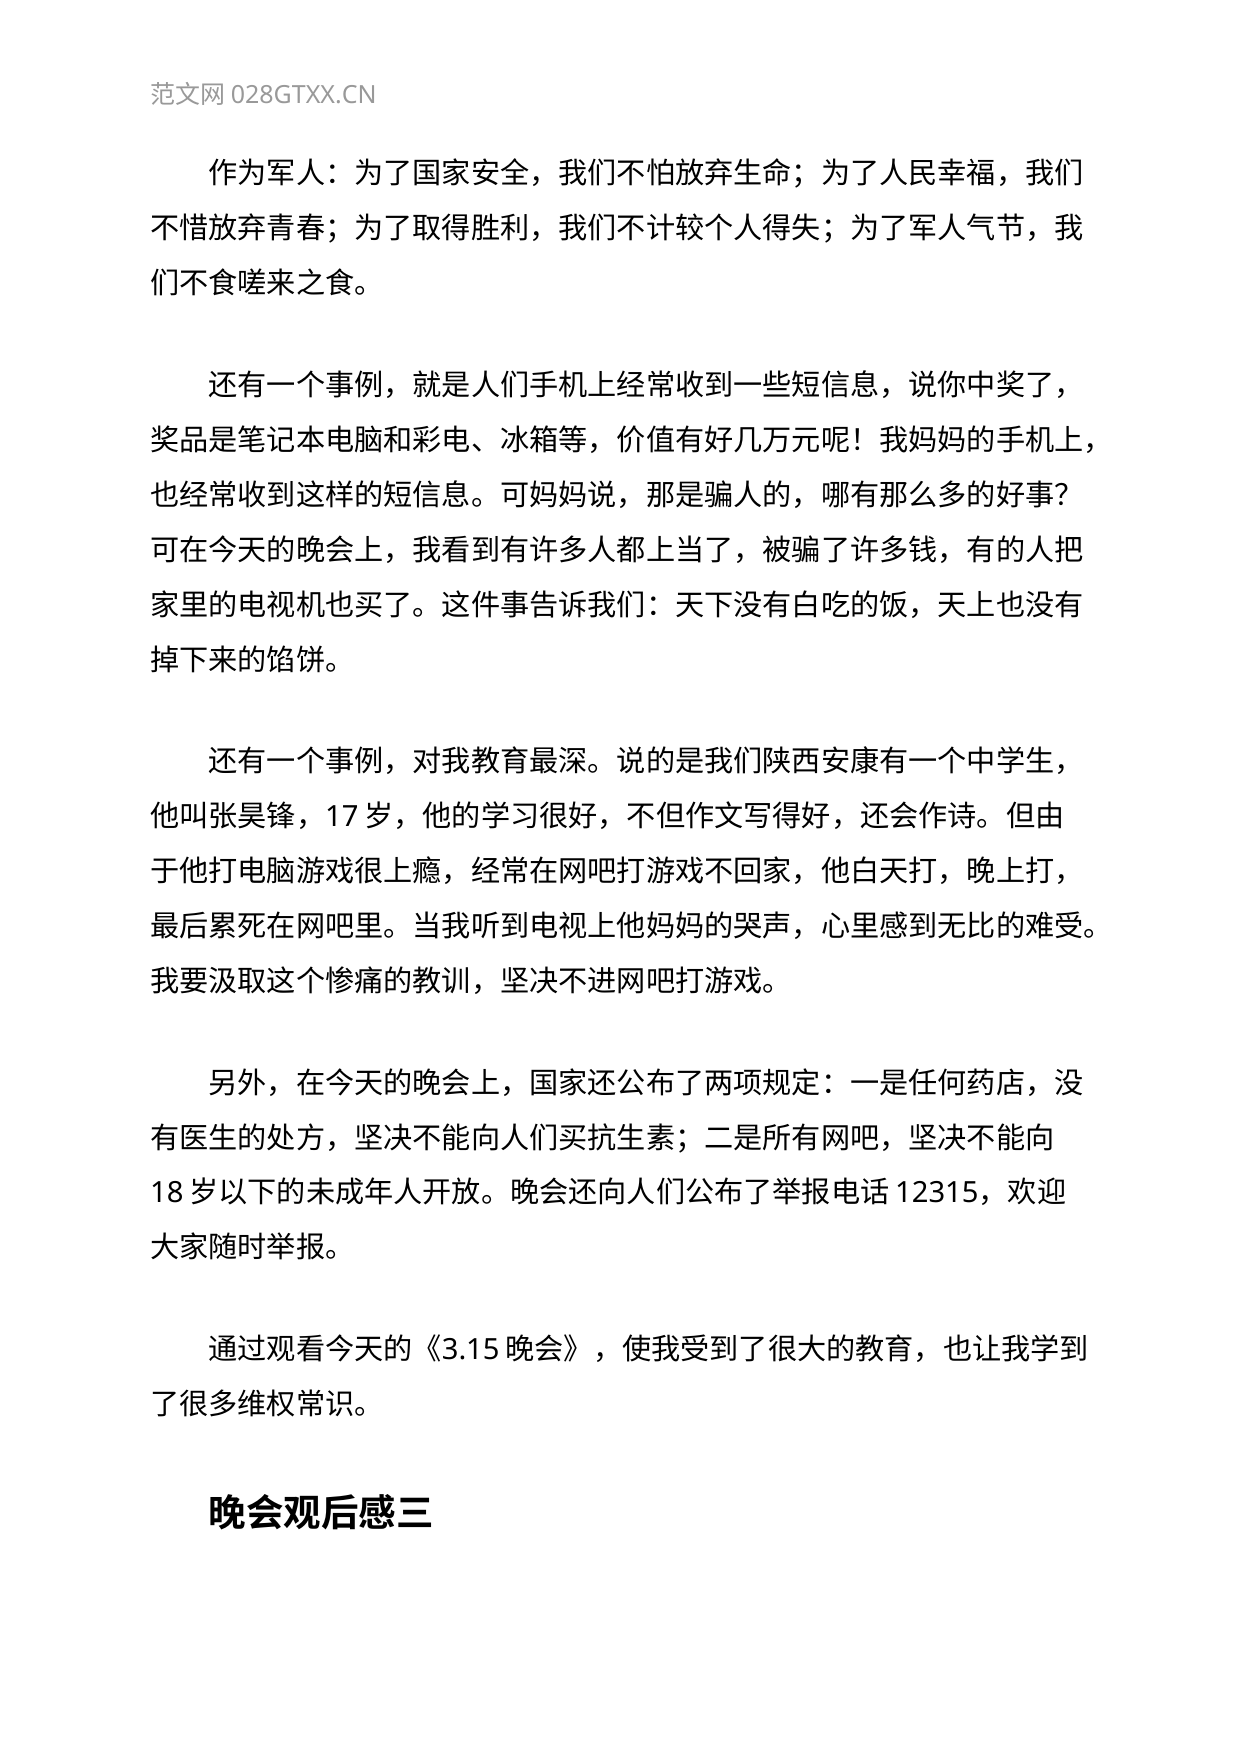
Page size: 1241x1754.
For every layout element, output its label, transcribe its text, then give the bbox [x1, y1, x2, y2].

text 还有一个事例，就是人们手机上经常收到一些短信息，说你中奖了，奖品是笔记本电脑和彩电、冰箱等，价值有好几万元呢！我妈妈的手机上，也经常收到这样的短信息。可妈妈说，那是骗人的，哪有那么多的好事？可在今天的晚会上，我看到有许多人都上当了，被骗了许多钱，有的人把家里的电视机也买了。这件事告诉我们：天下没有白吃的饭，天上也没有掉下来的馅饼。 [150, 362, 1090, 678]
text 还有一个事例，对我教育最深。说的是我们陕西安康有一个中学生，他叫张昊锋，17岁，他的学习很好，不但作文写得好，还会作诗。但由于他打电脑游戏很上瘾，经常在网吧打游戏不回家，他白天打，晚上打，最后累死在网吧里。当我听到电视上他妈妈的哭声，心里感到无比的难受。我要汲取这个惨痛的教训，坚决不进网吧打游戏。 [150, 738, 1090, 1000]
text 作为军人：为了国家安全，我们不怕放弃生命；为了人民幸福，我们不惜放弃青春；为了取得胜利，我们不计较个人得失；为了军人气节，我们不食嗟来之食。 [150, 150, 1090, 302]
text 晚会观后感三 [150, 1483, 1090, 1537]
text 另外，在今天的晚会上，国家还公布了两项规定：一是任何药店，没有医生的处方，坚决不能向人们买抗生素；二是所有网吧，坚决不能向18岁以下的未成年人开放。晚会还向人们公布了举报电话12315，欢迎大家随时举报。 [150, 1059, 1090, 1266]
text 通过观看今天的《3.15晚会》，使我受到了很大的教育，也让我学到了很多维权常识。 [150, 1326, 1090, 1423]
